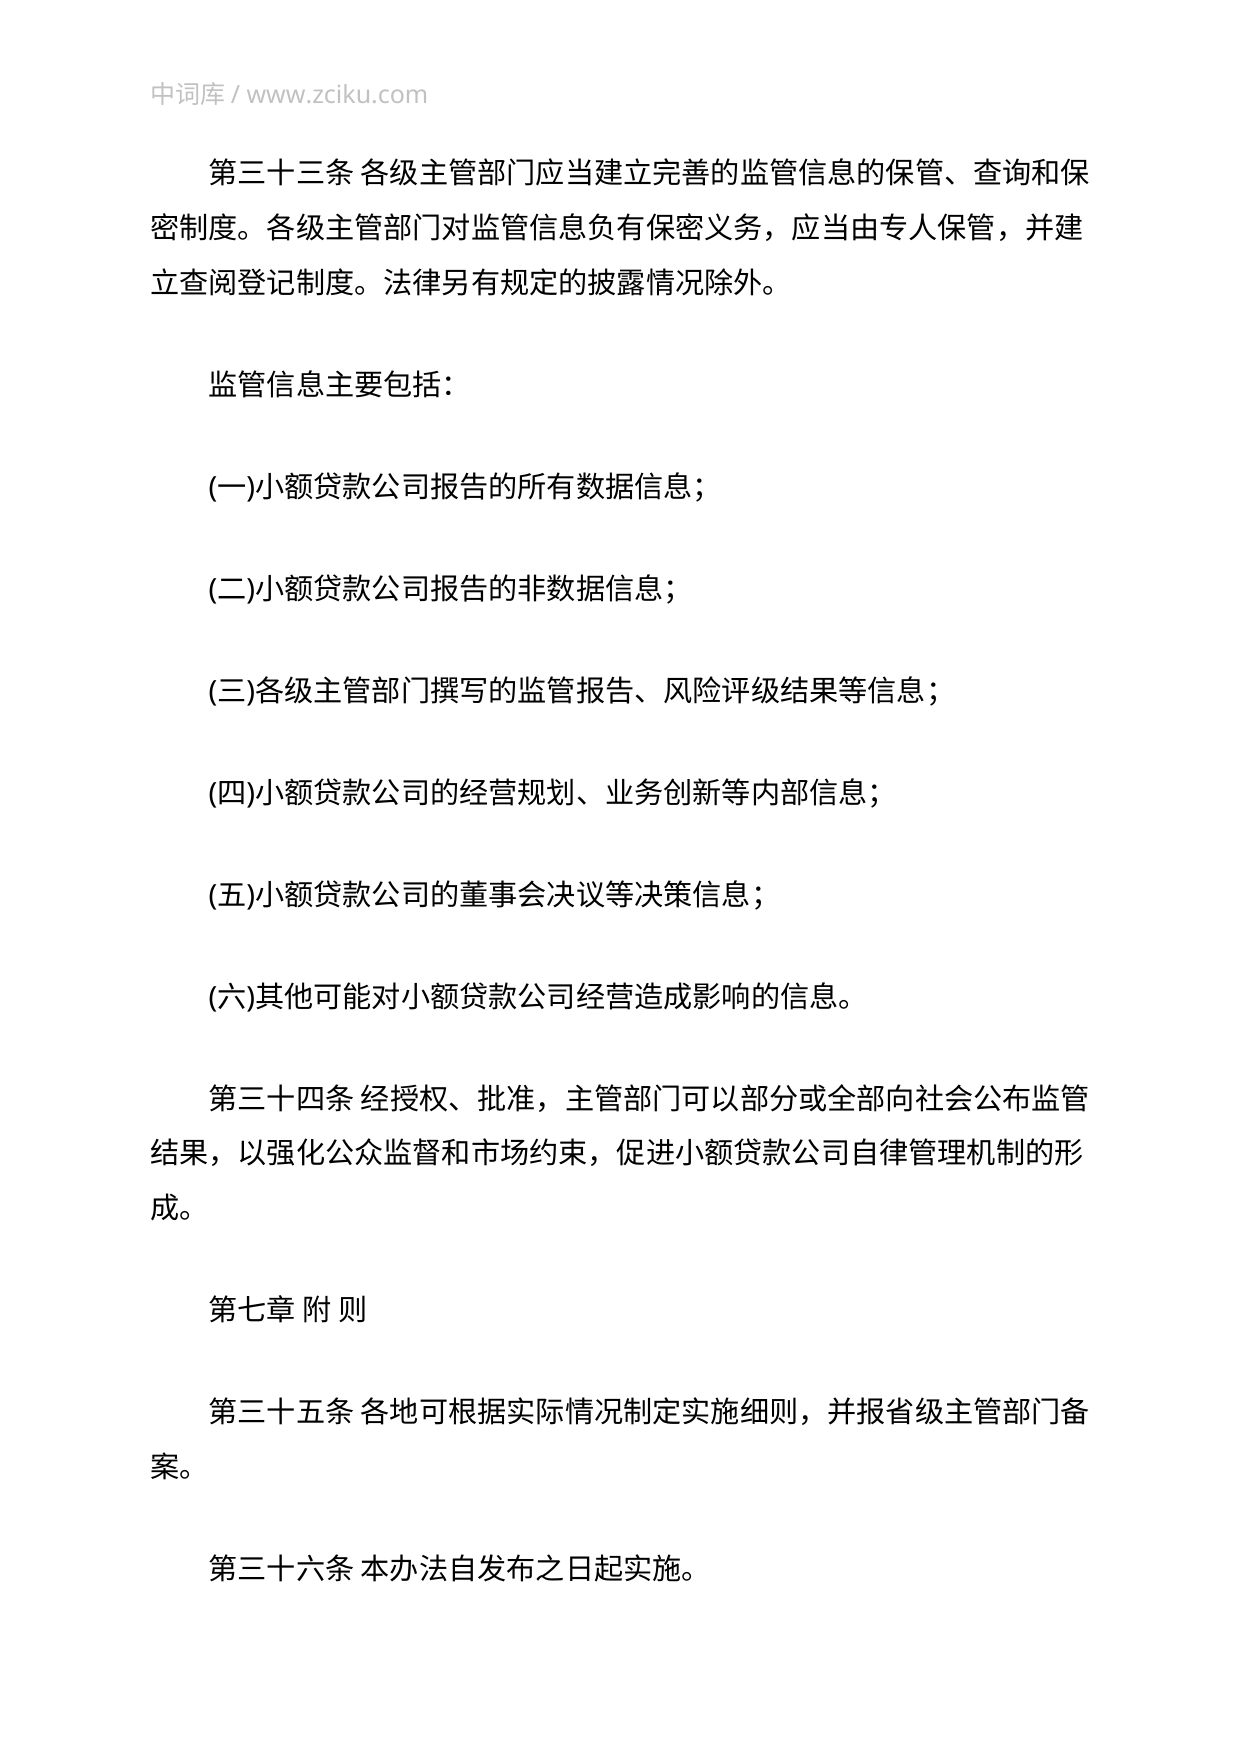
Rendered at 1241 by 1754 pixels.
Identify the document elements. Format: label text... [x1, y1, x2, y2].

text 第三十六条 本办法自发布之日起实施。 [150, 1545, 1090, 1587]
text (二)小额贷款公司报告的非数据信息； [150, 565, 1090, 608]
text 第七章 附 则 [150, 1287, 1090, 1329]
text (四)小额贷款公司的经营规划、业务创新等内部信息； [150, 769, 1090, 812]
text (三)各级主管部门撰写的监管报告、风险评级结果等信息； [150, 667, 1090, 710]
text 第三十五条 各地可根据实际情况制定实施细则，并报省级主管部门备案。 [150, 1388, 1090, 1486]
text (一)小额贷款公司报告的所有数据信息； [150, 463, 1090, 506]
text (五)小额贷款公司的董事会决议等决策信息； [150, 871, 1090, 914]
text 第三十三条 各级主管部门应当建立完善的监管信息的保管、查询和保密制度。各级主管部门对监管信息负有保密义务，应当由专人保管，并建立查阅登记制度。法律另有规定的披露情况除外。 [150, 150, 1090, 302]
text 监管信息主要包括： [150, 362, 1090, 404]
text 第三十四条 经授权、批准，主管部门可以部分或全部向社会公布监管结果，以强化公众监督和市场约束，促进小额贷款公司自律管理机制的形成。 [150, 1075, 1090, 1227]
text (六)其他可能对小额贷款公司经营造成影响的信息。 [150, 973, 1090, 1016]
